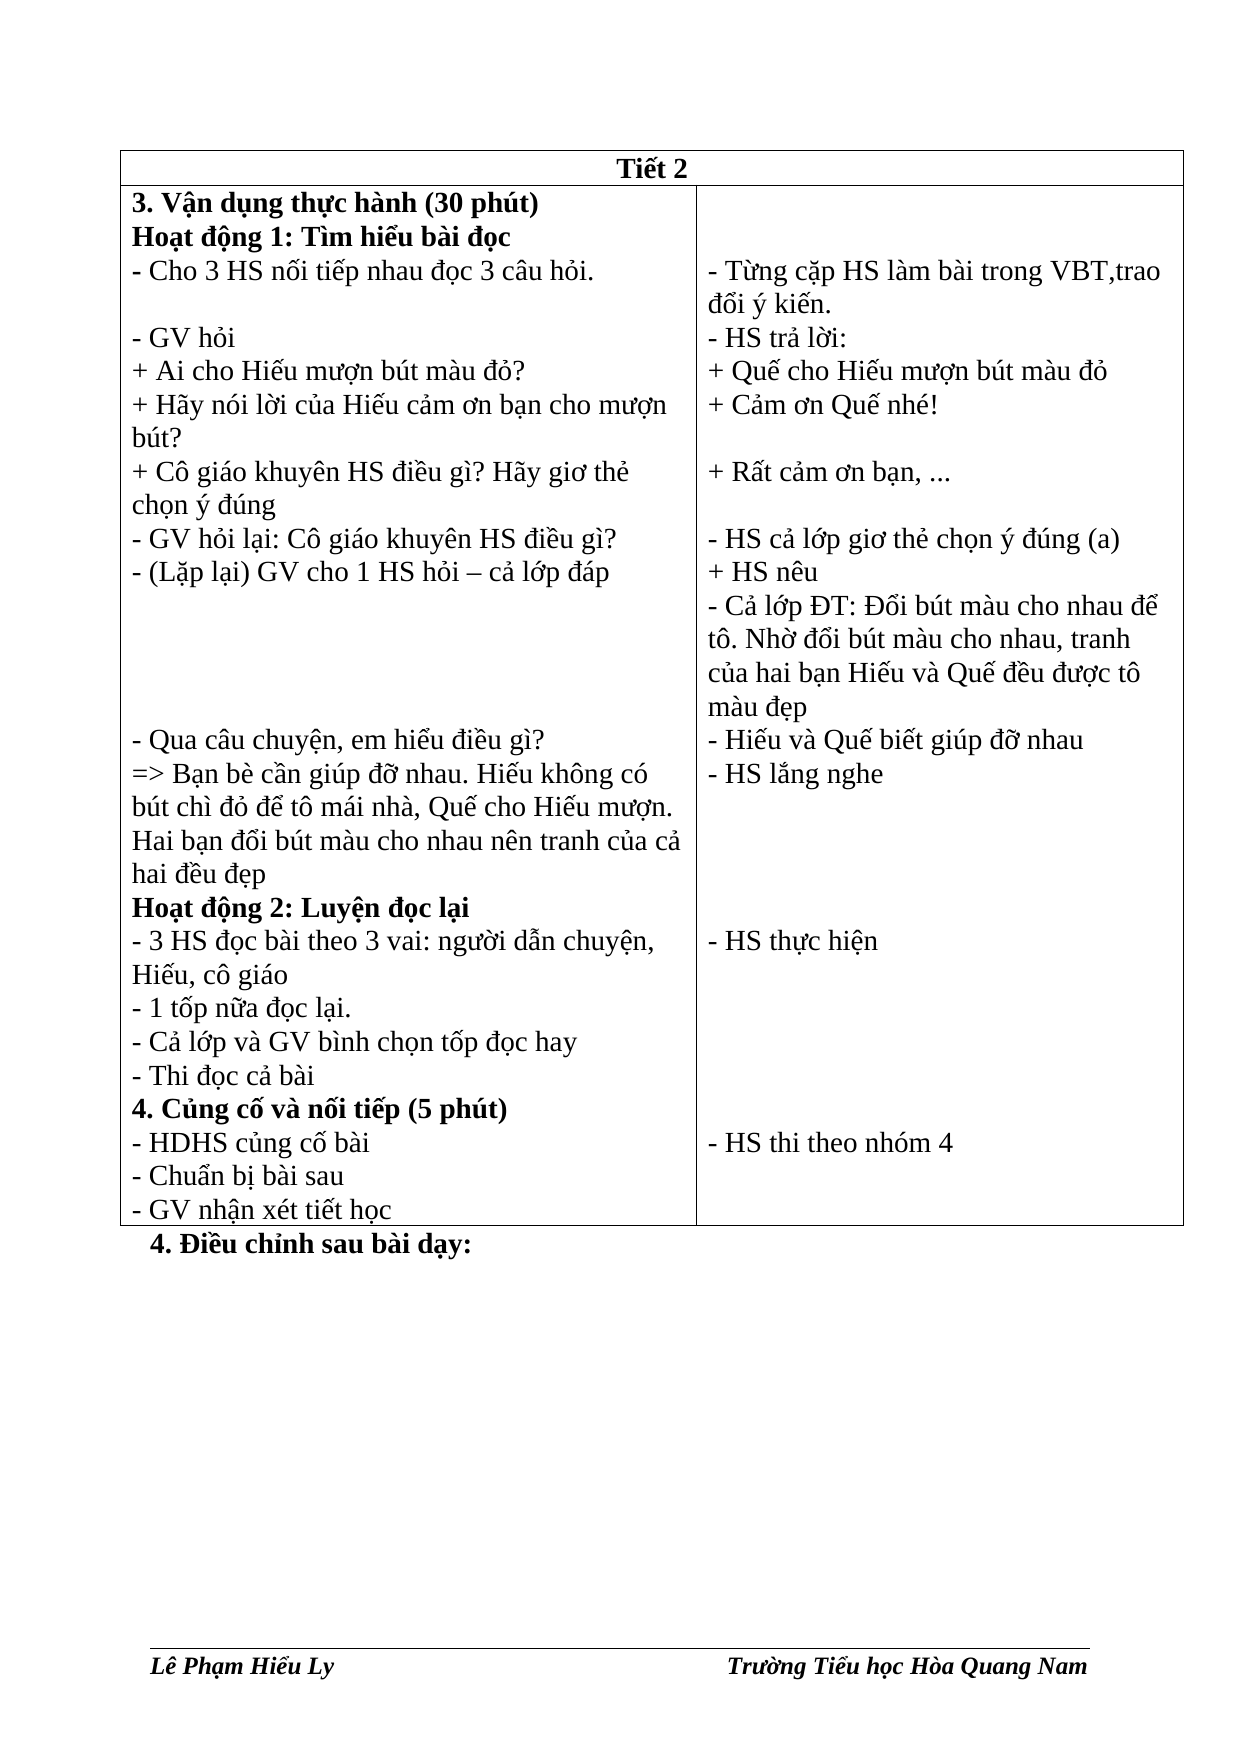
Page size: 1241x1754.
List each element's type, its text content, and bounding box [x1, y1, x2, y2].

text 4. Điều chỉnh sau bài dạy: [150, 1226, 1090, 1260]
table_cell - Từng cặp HS làm bài trong VBT,trao đổi ý kiến. - HS trả lời: + Quế cho Hiếu mượn bút màu đỏ + Cảm ơn Quế nhé! + Rất cảm ơn bạn, ... - HS cả lớp giơ thẻ chọn ý đúng (a) + HS nêu - Cả lớp ĐT: Đổi bút màu cho nhau để tô. Nhờ đổi bút màu cho nhau, tranh của hai bạn Hiếu và Quế đều được tô màu đẹp - Hiếu và Quế biết giúp đỡ nhau - HS lắng nghe - HS thực hiện - HS thi theo nhóm 4 [697, 186, 1183, 1225]
table_cell Tiết 2 [121, 151, 1183, 184]
table_cell 3. Vận dụng thực hành (30 phút) Hoạt động 1: Tìm hiểu bài đọc - Cho 3 HS nối tiếp nhau đọc 3 câu hỏi. - GV hỏi + Ai cho Hiếu mượn bút màu đỏ? + Hãy nói lời của Hiếu cảm ơn bạn cho mượn bút? + Cô giáo khuyên HS điều gì? Hãy giơ thẻ chọn ý đúng - GV hỏi lại: Cô giáo khuyên HS điều gì? - (Lặp lại) GV cho 1 HS hỏi – cả lớp đáp - Qua câu chuyện, em hiểu điều gì? => Bạn bè cần giúp đỡ nhau. Hiếu không có bút chì đỏ để tô mái nhà, Quế cho Hiếu mượn. Hai bạn đổi bút màu cho nhau nên tranh của cả hai đều đẹp Hoạt động 2: Luyện đọc lại - 3 HS đọc bài theo 3 vai: người dẫn chuyện, Hiếu, cô giáo - 1 tốp nữa đọc lại. - Cả lớp và GV bình chọn tốp đọc hay - Thi đọc cả bài 4. Củng cố và nối tiếp (5 phút) - HDHS củng cố bài - Chuẩn bị bài sau - GV nhận xét tiết học [121, 186, 696, 1225]
